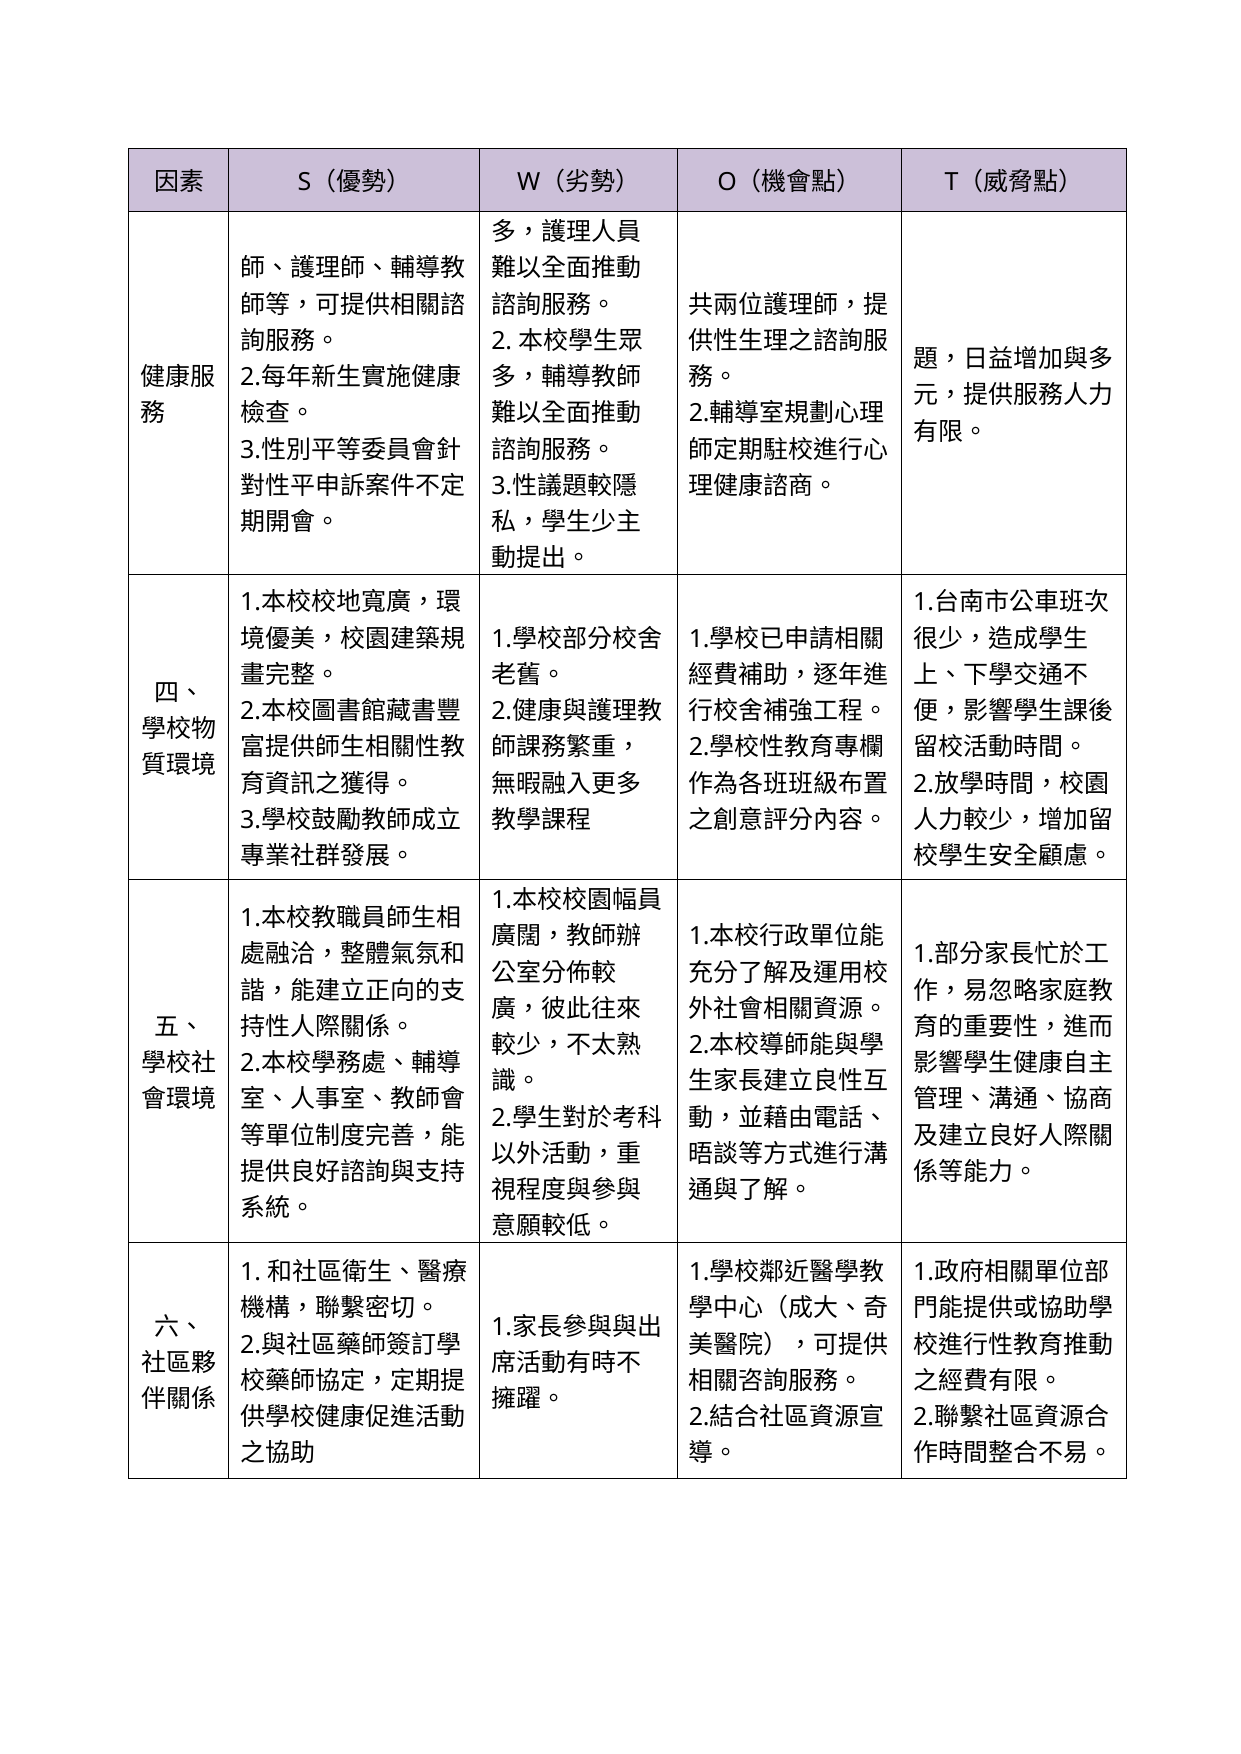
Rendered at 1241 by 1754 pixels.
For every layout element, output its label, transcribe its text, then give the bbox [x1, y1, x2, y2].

table_cell 1.本校教職員師生相處融洽，整體氣氛和諧，能建立正向的支持性人際關係。 2.本校學務處、輔導室、人事室、教師會等單位制度完善，能提供良好諮詢與支持系統。 [229, 880, 479, 1242]
table_cell 1.學校部分校舍老舊。 2.健康與護理教師課務繁重，無暇融入更多教學課程 [480, 575, 677, 878]
table_header O（機會點） [678, 149, 901, 211]
table_cell 1.學校已申請相關經費補助，逐年進行校舍補強工程。 2.學校性教育專欄作為各班班級布置之創意評分內容。 [678, 575, 901, 878]
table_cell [229, 212, 479, 574]
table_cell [480, 212, 677, 574]
table_cell 三、 健康服務 [129, 212, 228, 574]
table_header 因素 [129, 149, 228, 211]
table_header T（威脅點） [902, 149, 1126, 211]
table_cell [678, 212, 901, 574]
table_cell 1.台南市公車班次很少，造成學生上、下學交通不便，影響學生課後留校活動時間。 2.放學時間，校園人力較少，增加留校學生安全顧慮。 [902, 575, 1126, 878]
table_cell 1.部分家長忙於工作，易忽略家庭教育的重要性，進而影響學生健康自主管理、溝通、協商及建立良好人際關係等能力。 [902, 880, 1126, 1242]
table_cell 1.學校鄰近醫學教學中心（成大、奇美醫院），可提供相關咨詢服務。 2.結合社區資源宣導。 [678, 1243, 901, 1478]
table_cell 1. 和社區衛生、醫療 機構，聯繫密切。 2.與社區藥師簽訂學校藥師協定，定期提供學校健康促進活動之協助 [229, 1243, 479, 1478]
table_cell 1.政府相關單位部門能提供或協助學校進行性教育推動之經費有限。 2.聯繫社區資源合作時間整合不易。 [902, 1243, 1126, 1478]
table_cell 1.家長參與與出席活動有時不擁躍。 [480, 1243, 677, 1478]
table_cell 六、 社區夥伴關係 [129, 1243, 228, 1478]
table_cell 1.學生性教育問題，日益增加與多元，提供服務人力有限。 [902, 212, 1126, 574]
table_header S（優勢） [229, 149, 479, 211]
table_cell 1.本校行政單位能充分了解及運用校外社會相關資源。 2.本校導師能與學生家長建立良性互動，並藉由電話、晤談等方式進行溝通與了解。 [678, 880, 901, 1242]
table_cell 五、 學校社會環境 [129, 880, 228, 1242]
table_cell 1.本校校地寬廣，環境優美，校園建築規畫完整。 2.本校圖書館藏書豐富提供師生相關性教育資訊之獲得。 3.學校鼓勵教師成立專業社群發展。 [229, 575, 479, 878]
table_header W（劣勢） [480, 149, 677, 211]
table_cell 四、 學校物質環境 [129, 575, 228, 878]
table_cell 1.本校校園幅員廣闊，教師辦公室分佈較廣，彼此往來較少，不太熟識。 2.學生對於考科以外活動，重視程度與參與意願較低。 [480, 880, 677, 1242]
